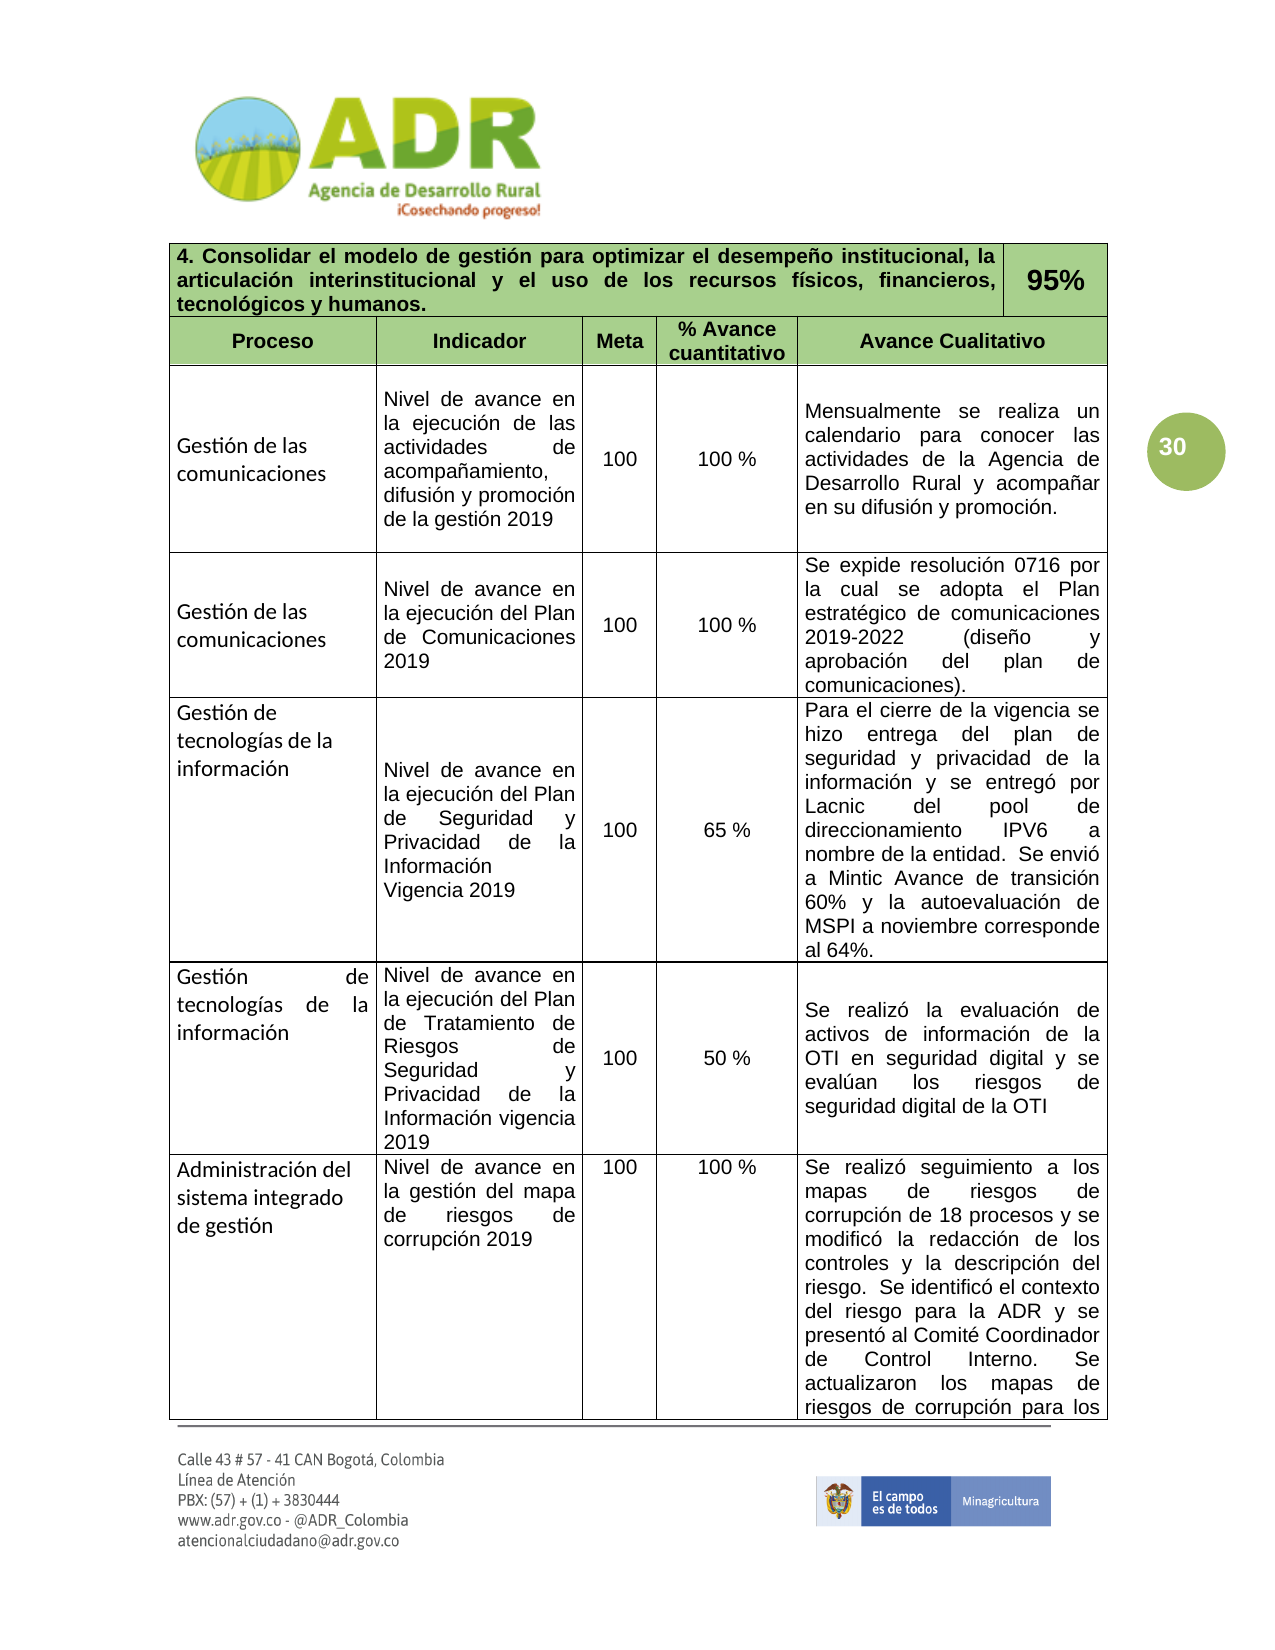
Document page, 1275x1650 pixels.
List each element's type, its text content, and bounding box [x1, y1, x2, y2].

table_header 95% [1004, 244, 1107, 316]
table_cell 100 [583, 1155, 656, 1419]
table_cell Para el cierre de la vigencia se hizo entrega del plan de seguridad y privacidad de la información y se entregó por Lacnic del pool de direccionamiento IPV6 a nombre de la entidad. Se envió a Mintic Avance de transición 60% y la autoevaluación de MSPI a noviembre corresponde al 64%. [798, 698, 1107, 961]
table_cell Se expide resolución 0716 por la cual se adopta el Plan estratégico de comunicaciones 2019-2022 (diseño y aprobación del plan de comunicaciones). [798, 553, 1107, 697]
table_cell 100 [583, 698, 656, 961]
table_cell Gestión de tecnologías de la información [170, 698, 376, 961]
table_cell 65 % [657, 698, 797, 961]
table_cell 100 % [657, 366, 797, 552]
picture [177, 73, 584, 243]
table_cell Gestión de tecnologías de la información [170, 963, 376, 1154]
table_cell Mensualmente se realiza un calendario para conocer las actividades de la Agencia de Desarrollo Rural y acompañar en su difusión y promoción. [798, 366, 1107, 552]
table_cell Administración del sistema integrado de gestión [170, 1155, 376, 1419]
table_cell Se realizó la evaluación de activos de información de la OTI en seguridad digital y se evalúan los riesgos de seguridad digital de la OTI [798, 963, 1107, 1154]
table_cell % Avance cuantitativo [657, 317, 797, 364]
table_cell Gestión de las comunicaciones [170, 366, 376, 552]
table_cell Meta [583, 317, 656, 364]
table_cell 100 [583, 366, 656, 552]
table_cell 100 % [657, 553, 797, 697]
table_cell Nivel de avance en la gestión del mapa de riesgos de corrupción 2019 [377, 1155, 582, 1419]
table_cell 100 [583, 553, 656, 697]
table_cell Nivel de avance en la ejecución del Plan de Tratamiento de Riesgos de Seguridad y Privacidad de la Información vigencia 2019 [377, 963, 582, 1154]
table_cell Avance Cualitativo [798, 317, 1107, 364]
table_cell Proceso [170, 317, 376, 364]
table_cell Nivel de avance en la ejecución de las actividades de acompañamiento, difusión y promoción de la gestión 2019 [377, 366, 582, 552]
table_cell 100 % [657, 1155, 797, 1419]
table_cell 100 [583, 963, 656, 1154]
table_cell Indicador [377, 317, 582, 364]
table_cell Nivel de avance en la ejecución del Plan de Comunicaciones 2019 [377, 553, 582, 697]
picture [177, 1425, 1051, 1577]
table_cell 50 % [657, 963, 797, 1154]
table_cell Nivel de avance en la ejecución del Plan de Seguridad y Privacidad de la Información Vigencia 2019 [377, 698, 582, 961]
table_header 4. Consolidar el modelo de gestión para optimizar el desempeño institucional, la articulación interinstitucional y el uso de los recursos físicos, financieros, tecnológicos y humanos. [170, 244, 1003, 316]
table_cell Gestión de las comunicaciones [170, 553, 376, 697]
